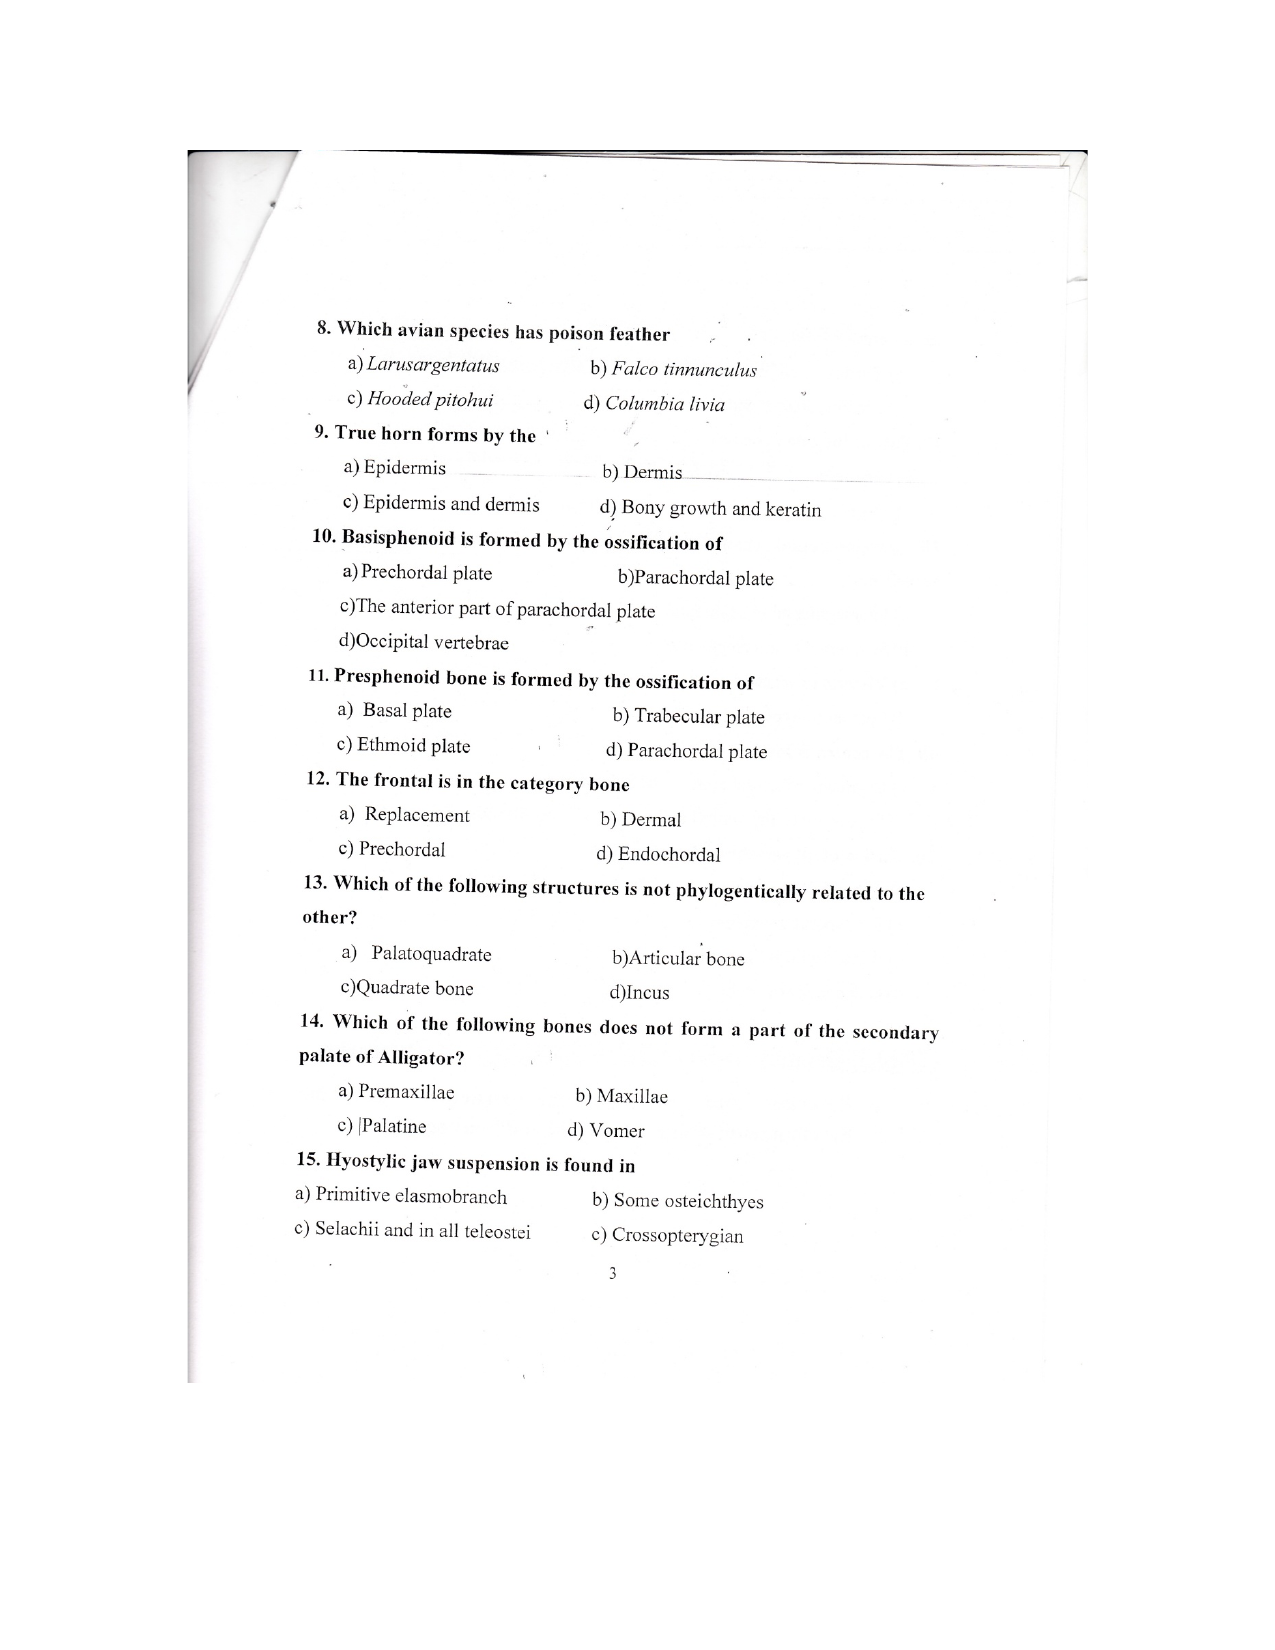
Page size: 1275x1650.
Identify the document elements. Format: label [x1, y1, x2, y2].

picture [187, 150, 1088, 1383]
